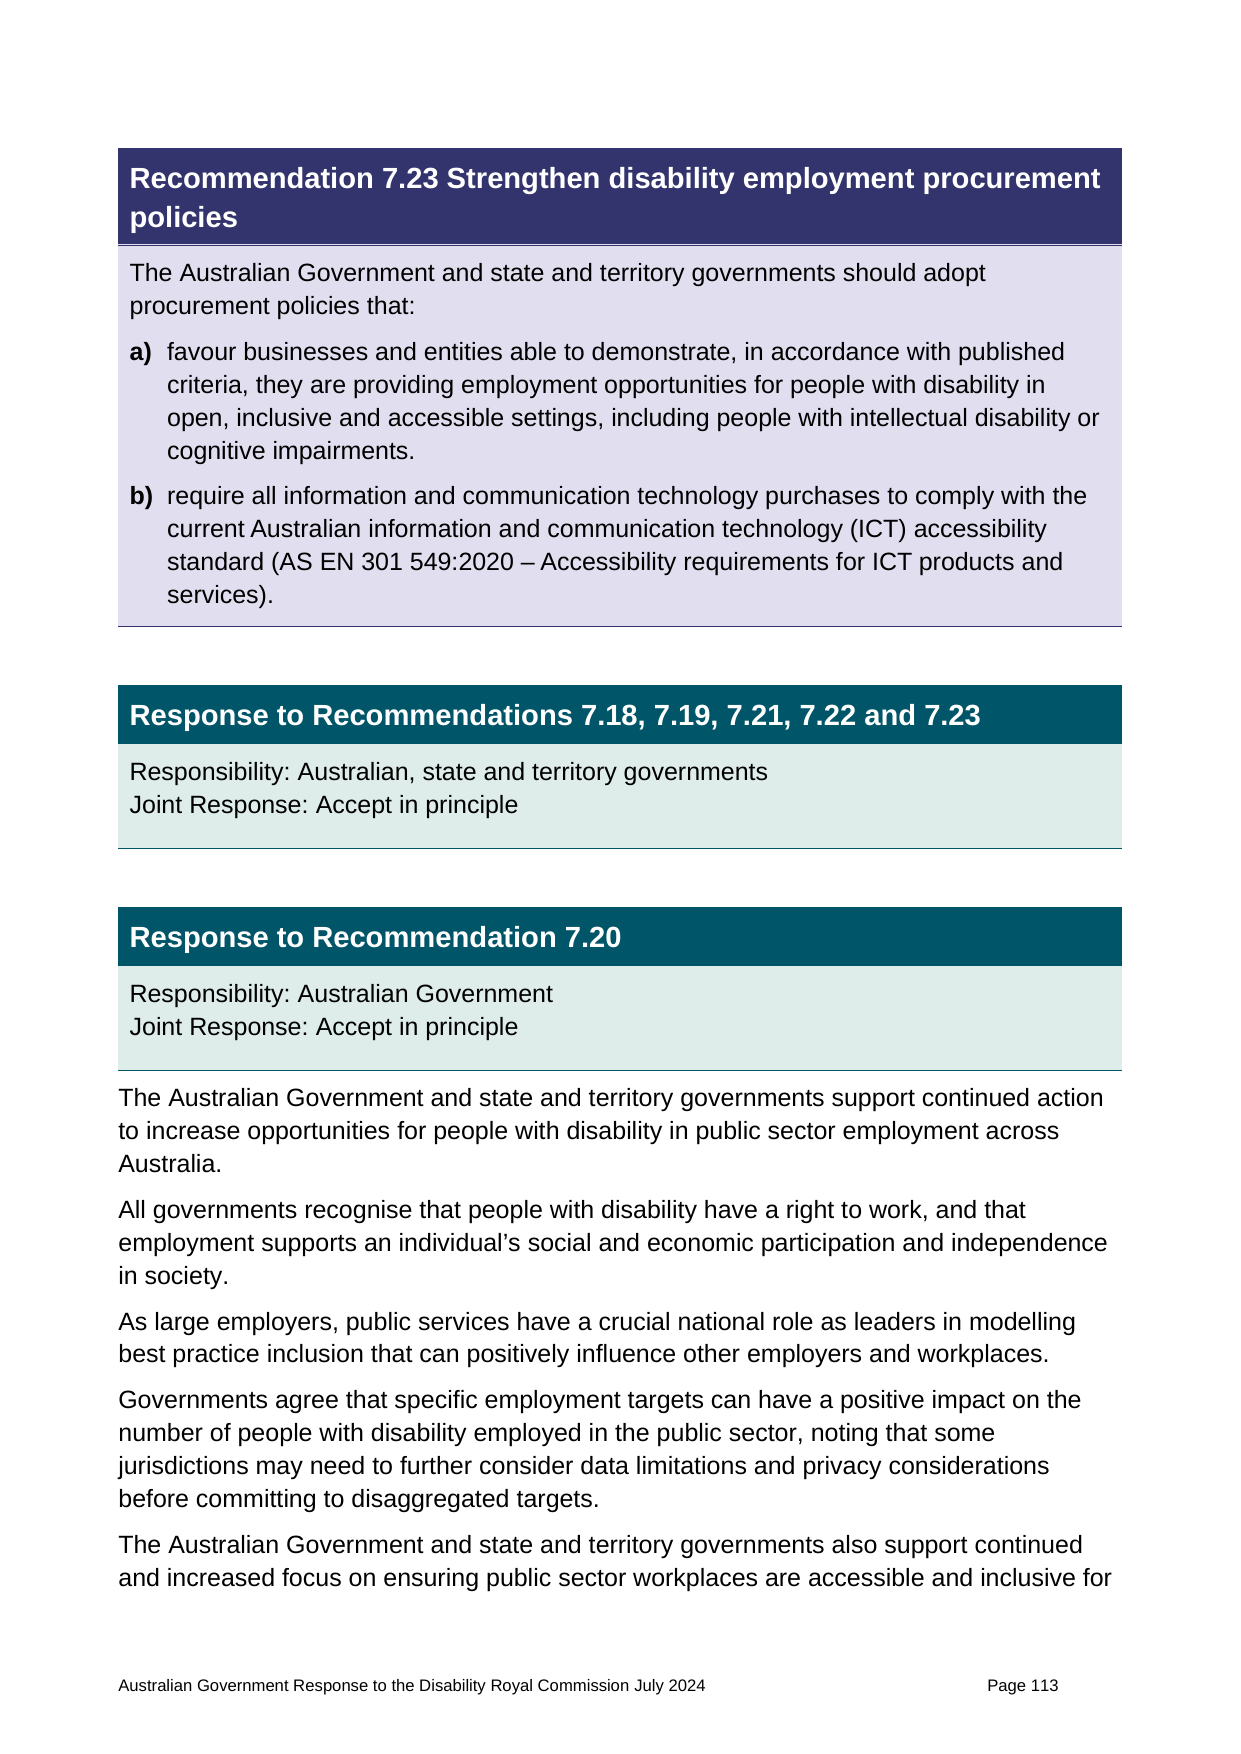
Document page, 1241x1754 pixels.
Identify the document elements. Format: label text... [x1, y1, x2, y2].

table_header Response to Recommendation 7.20 [118, 908, 1122, 965]
table_cell Responsibility: Australian Government Joint Response: Accept in principle [118, 966, 1122, 1070]
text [118, 1529, 1122, 1591]
text Governments agree that specific employment targets can have a positive impact on the number of people with disability employed in the public sector, noting that some jurisdictions may need to further consider data limitations and privacy considerations before committing to disaggregated targets. [118, 1385, 1122, 1513]
table_cell The Australian Government and state and territory governments should adopt procurement policies that: favour businesses and entities able to demonstrate, in accordance with published criteria, they are providing employment opportunities for people with disability in open, inclusive and accessible settings, including people with intellectual disability or cognitive impairments. require all information and communication technology purchases to comply with the current Australian information and communication technology (ICT) accessibility standard (AS EN 301 549:2020 – Accessibility requirements for ICT products and services). [118, 246, 1122, 626]
table_header Response to Recommendations 7.18, 7.19, 7.21, 7.22 and 7.23 [118, 686, 1122, 743]
text All governments recognise that people with disability have a right to work, and that employment supports an individual’s social and economic participation and independence in society. [118, 1195, 1122, 1290]
table_header Recommendation 7.23 Strengthen disability employment procurement policies [118, 149, 1122, 244]
text As large employers, public services have a crucial national role as leaders in modelling best practice inclusion that can positively influence other employers and workplaces. [118, 1306, 1122, 1368]
text The Australian Government and state and territory governments support continued action to increase opportunities for people with disability in public sector employment across Australia. [118, 1083, 1122, 1178]
table_cell Responsibility: Australian, state and territory governments Joint Response: Accept in principle [118, 744, 1122, 848]
